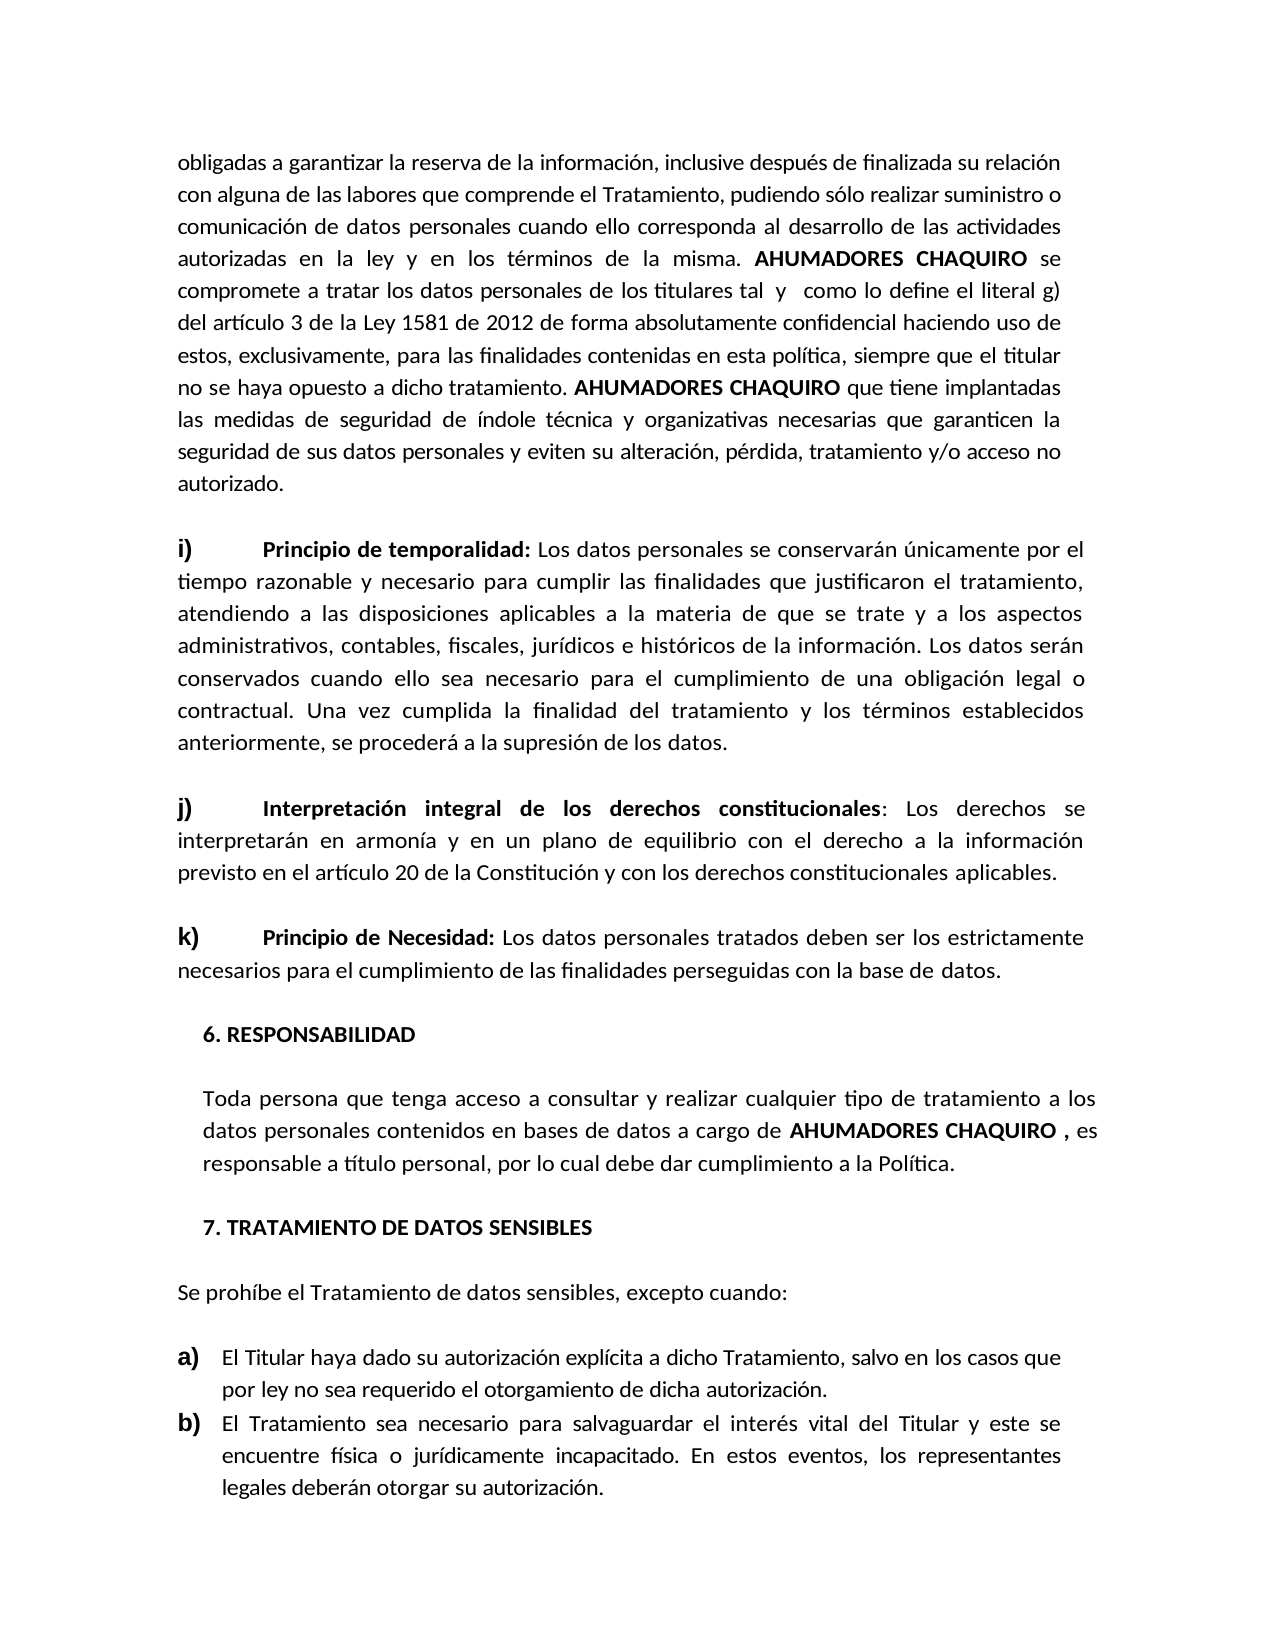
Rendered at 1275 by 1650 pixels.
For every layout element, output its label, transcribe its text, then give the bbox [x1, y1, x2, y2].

list Interpretación integral de los derechos constitucionales: Los derechos se interpretarán en armonía y en un plano de equilibrio con el derecho a la información previsto en el artículo 20 de la Constitución y con los derechos constitucionales aplicables. [177, 792, 1086, 886]
list Principio de Necesidad: Los datos personales tratados deben ser los estrictamente necesarios para el cumplimiento de las finalidades perseguidas con la base de datos. [177, 922, 1085, 984]
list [177, 148, 1061, 497]
subtitle Toda persona que tenga acceso a consultar y realizar cualquier tipo de tratamiento a los datos personales contenidos en bases de datos a cargo de AHUMADORES CHAQUIRO , es responsable a título personal, por lo cual debe dar cumplimiento a la Política. [203, 1084, 1098, 1177]
text Se prohíbe el Tratamiento de datos sensibles, excepto cuando: [177, 1278, 1098, 1306]
list Principio de temporalidad: Los datos personales se conservarán únicamente por el tiempo razonable y necesario para cumplir las finalidades que justificaron el tratamiento, atendiendo a las disposiciones aplicables a la materia de que se trate y a los aspectos administrativos, contables, fiscales, jurídicos e históricos de la información. Los datos serán conservados cuando ello sea necesario para el cumplimiento de una obligación legal o contractual. Una vez cumplida la finalidad del tratamiento y los términos establecidos anteriormente, se procederá a la supresión de los datos. [177, 534, 1086, 756]
subtitle 6. RESPONSABILIDAD [203, 1020, 1098, 1048]
list El Titular haya dado su autorización explícita a dicho Tratamiento, salvo en los casos que por ley no sea requerido el otorgamiento de dicha autorización. [177, 1342, 1061, 1403]
subtitle 7. TRATAMIENTO DE DATOS SENSIBLES [203, 1213, 1098, 1241]
list El Tratamiento sea necesario para salvaguardar el interés vital del Titular y este se encuentre física o jurídicamente incapacitado. En estos eventos, los representantes legales deberán otorgar su autorización. [177, 1407, 1062, 1501]
